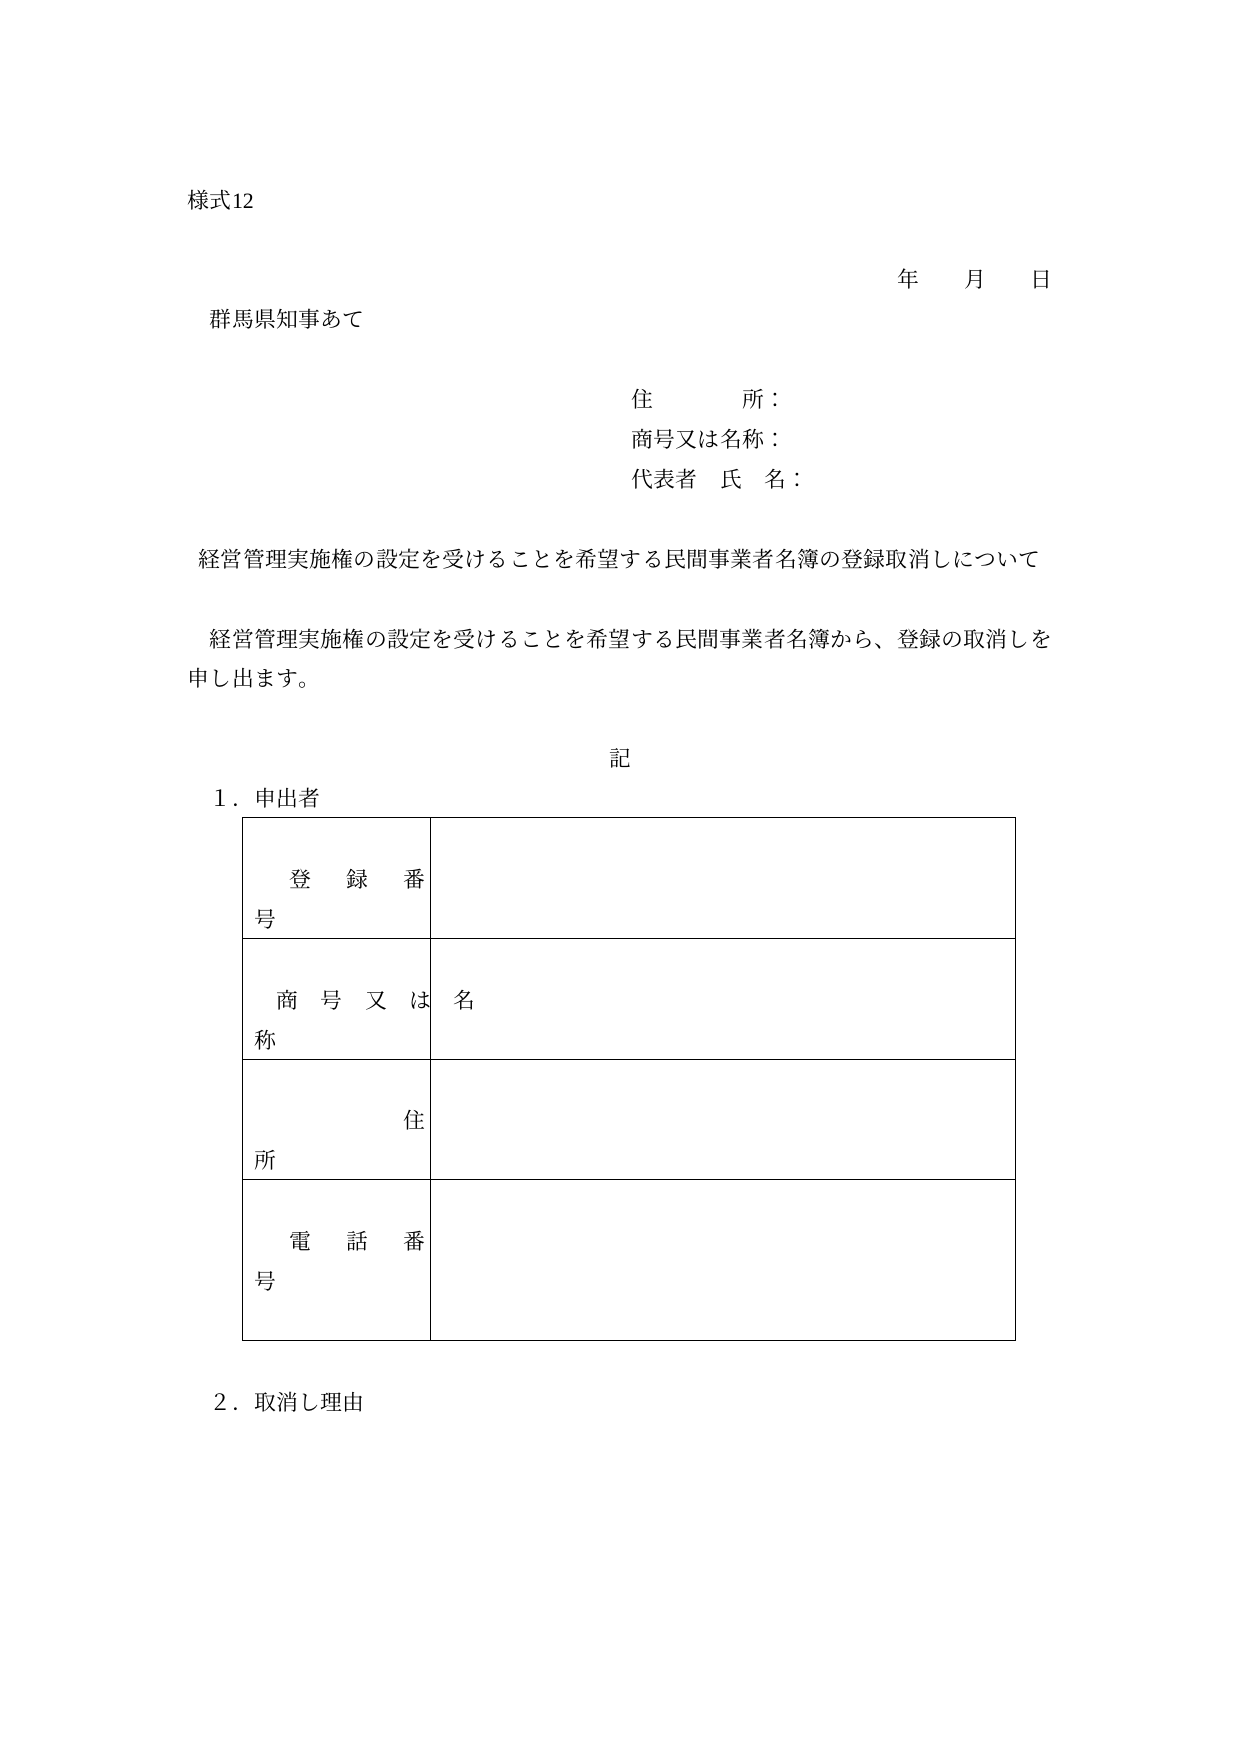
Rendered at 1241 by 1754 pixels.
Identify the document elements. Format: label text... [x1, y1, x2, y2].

table_cell [431, 939, 1015, 1058]
table_cell 住 所 [243, 1060, 430, 1179]
text 記 [187, 737, 1053, 777]
text 年 月 日 [187, 258, 1053, 298]
table_cell 商号又は名称 [243, 939, 430, 1058]
text 経営管理実施権の設定を受けることを希望する民間事業者名簿の登録取消しについて [187, 538, 1053, 578]
table_cell [431, 1180, 1015, 1340]
table_cell 電 話 番 号 [243, 1180, 430, 1340]
text 様式12 [187, 179, 1053, 219]
table_header 登 録 番 号 [243, 818, 430, 938]
text ２．取消し理由 [187, 1381, 1053, 1421]
text 経営管理実施権の設定を受けることを希望する民間事業者名簿から、登録の取消しを申し出ます。 [187, 618, 1053, 697]
table_cell [431, 1060, 1015, 1179]
text 住 所： [612, 378, 1053, 418]
text 群馬県知事あて [187, 298, 1053, 338]
text 代表者 氏 名： [612, 458, 1053, 498]
text １．申出者 [187, 777, 1053, 817]
table_header [431, 818, 1015, 938]
text 商号又は名称： [612, 418, 1053, 458]
